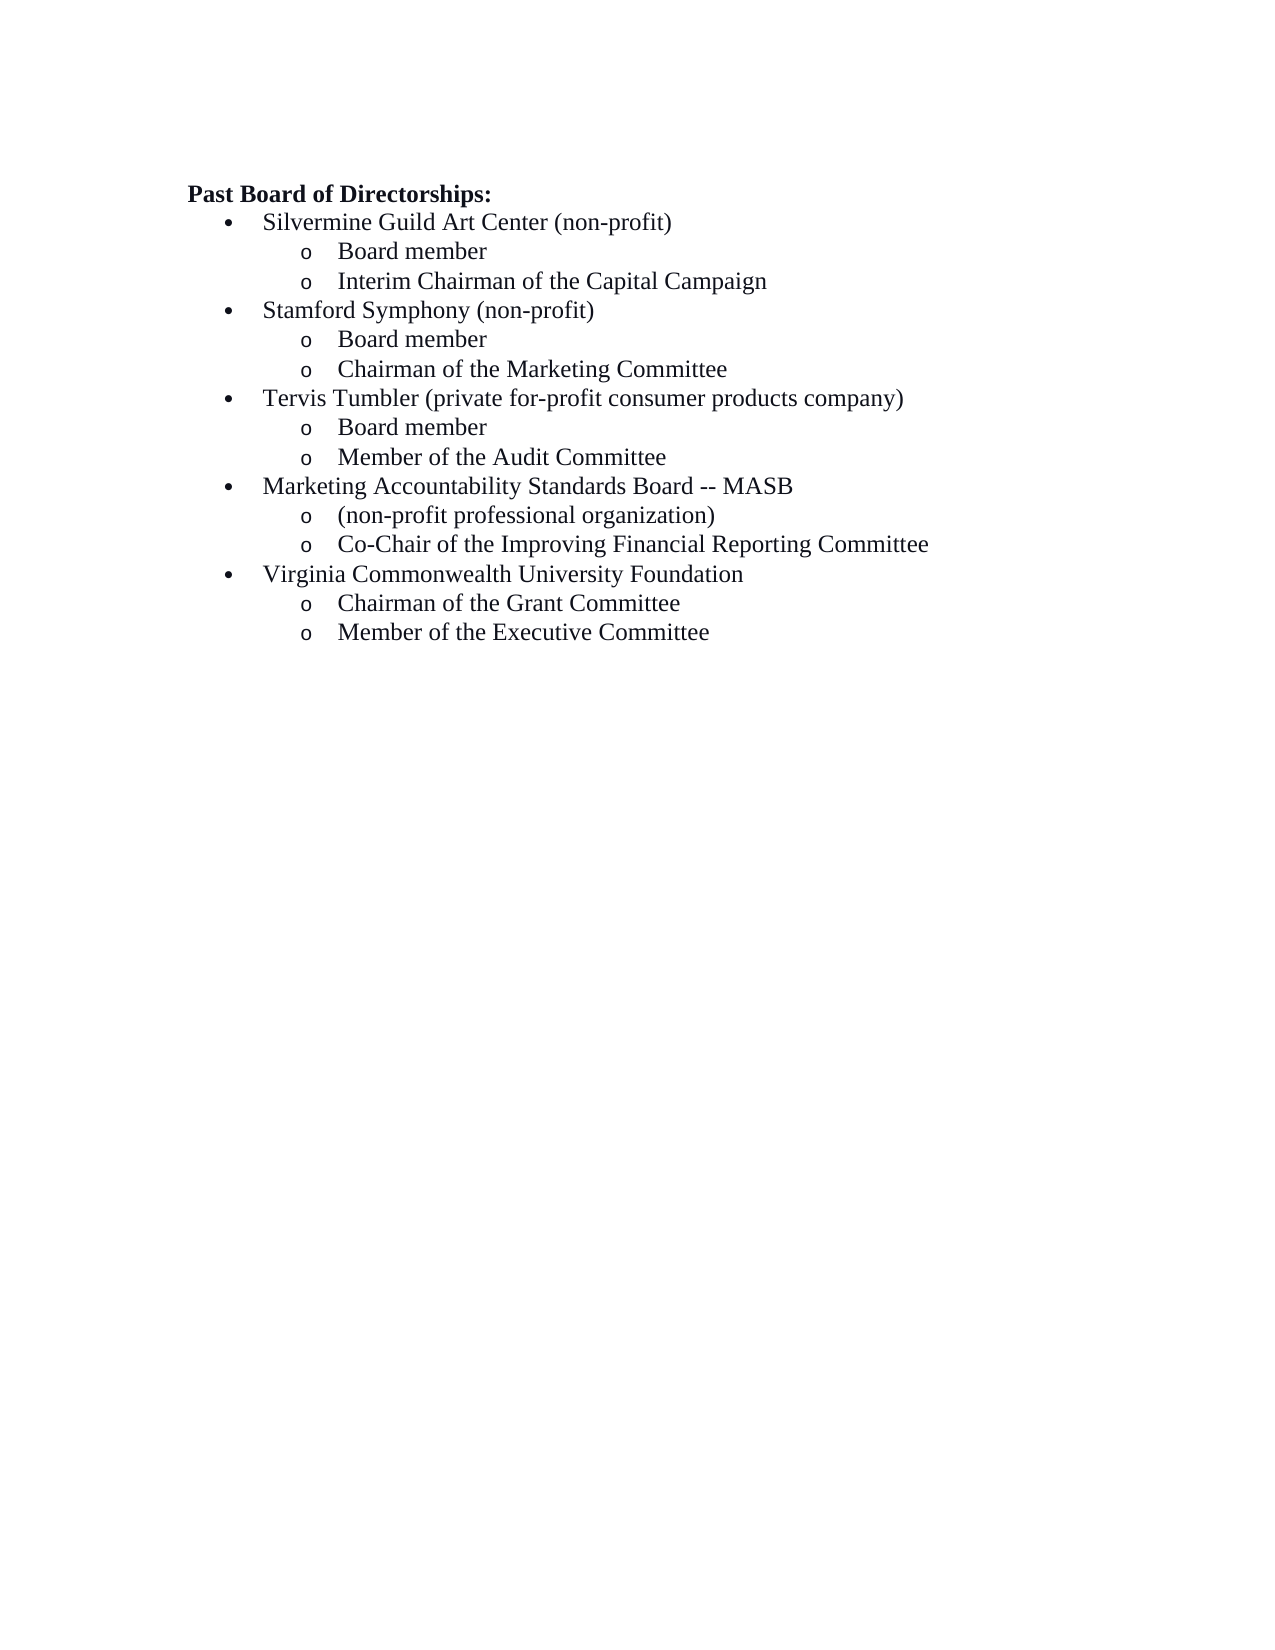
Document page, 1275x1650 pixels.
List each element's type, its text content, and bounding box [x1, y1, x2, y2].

list Member of the Audit Committee [300, 442, 1087, 471]
list Chairman of the Grant Committee [300, 588, 1087, 617]
list Member of the Executive Committee [300, 617, 1087, 647]
list Stamford Symphony (non-profit) [225, 295, 1087, 324]
text Past Board of Directorships: [187, 179, 1087, 207]
list Board member [300, 236, 1087, 266]
list Tervis Tumbler (private for-profit consumer products company) [225, 383, 1087, 412]
list Marketing Accountability Standards Board -- MASB [225, 471, 1087, 500]
list Co-Chair of the Improving Financial Reporting Committee [300, 529, 1087, 559]
list Board member [300, 412, 1087, 442]
list Board member [300, 324, 1087, 354]
list (non-profit professional organization) [300, 500, 1087, 529]
list Interim Chairman of the Capital Campaign [300, 266, 1087, 295]
list Virginia Commonwealth University Foundation [225, 559, 1087, 588]
list Chairman of the Marketing Committee [300, 354, 1087, 383]
list Silvermine Guild Art Center (non-profit) [225, 207, 1087, 236]
